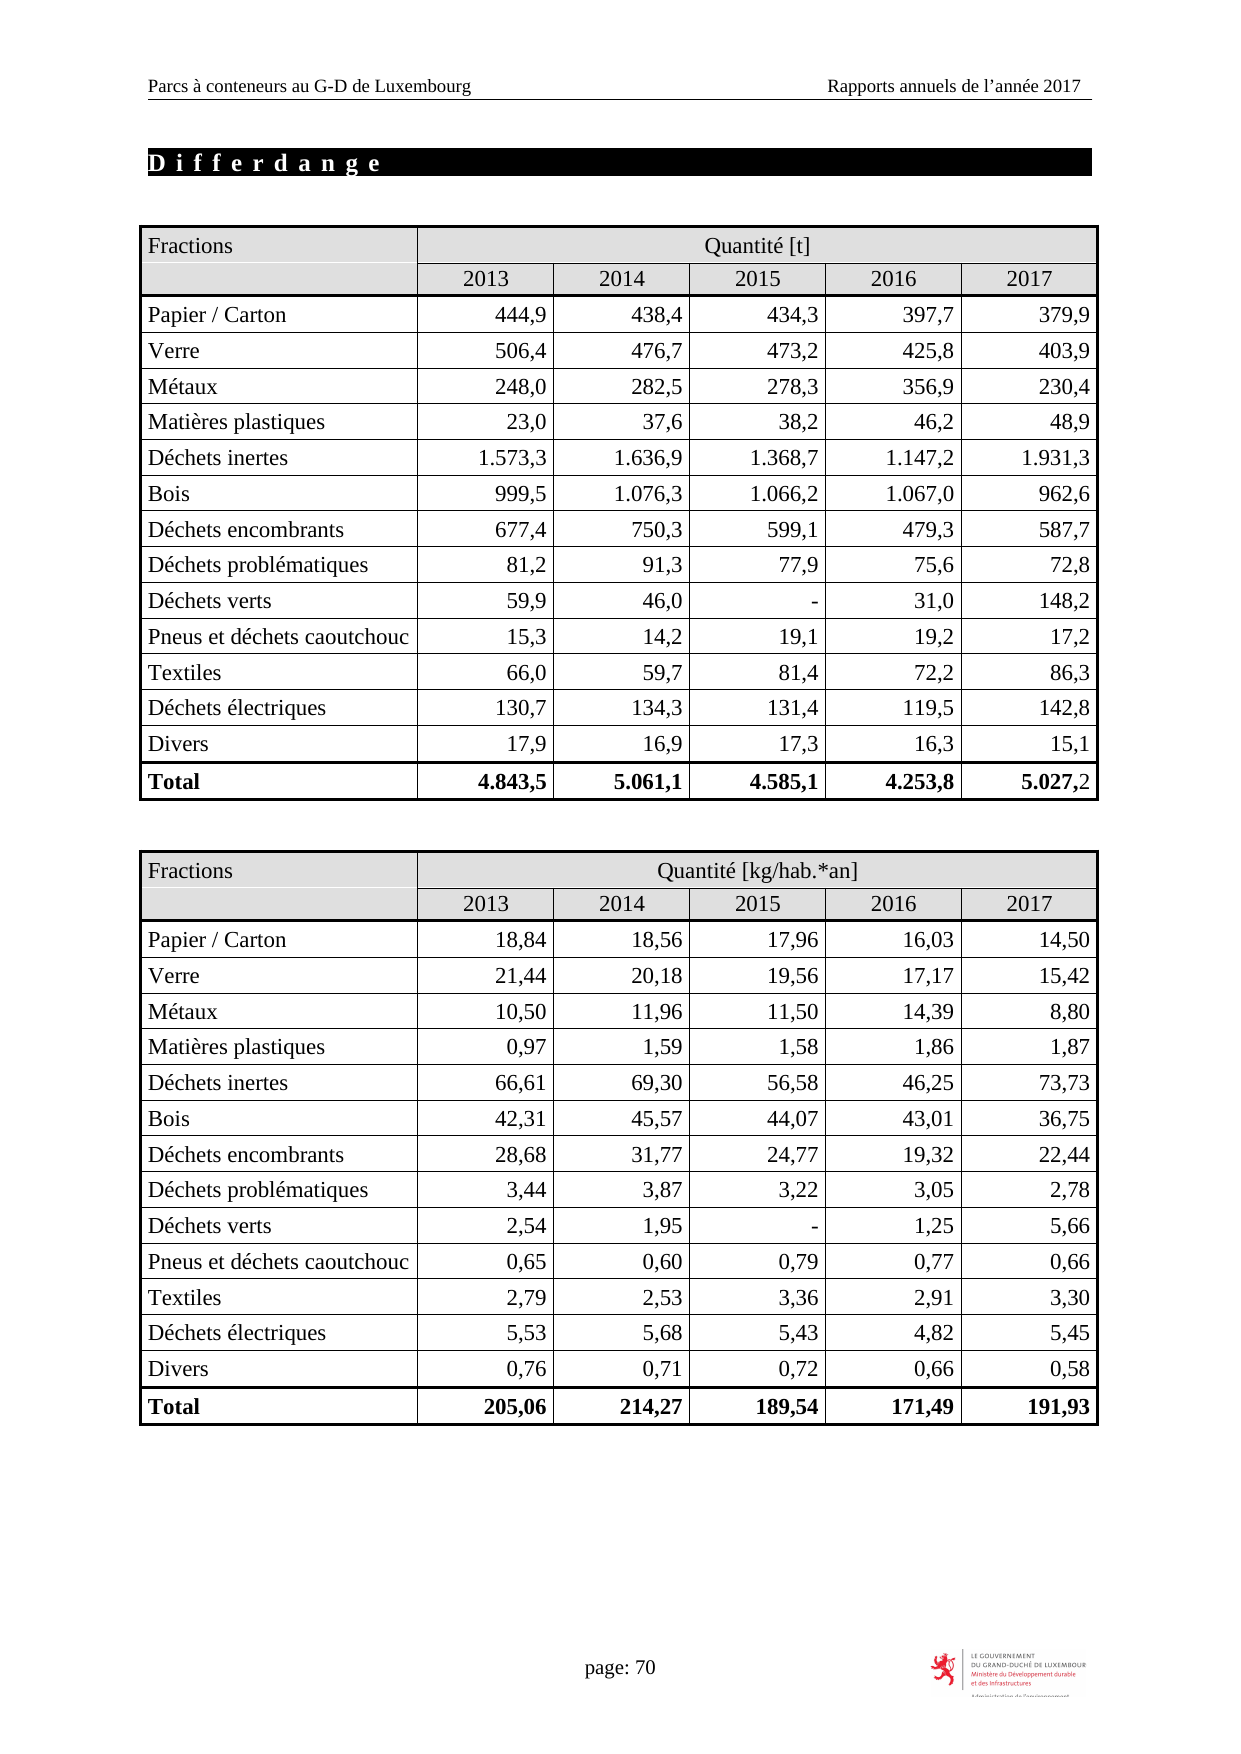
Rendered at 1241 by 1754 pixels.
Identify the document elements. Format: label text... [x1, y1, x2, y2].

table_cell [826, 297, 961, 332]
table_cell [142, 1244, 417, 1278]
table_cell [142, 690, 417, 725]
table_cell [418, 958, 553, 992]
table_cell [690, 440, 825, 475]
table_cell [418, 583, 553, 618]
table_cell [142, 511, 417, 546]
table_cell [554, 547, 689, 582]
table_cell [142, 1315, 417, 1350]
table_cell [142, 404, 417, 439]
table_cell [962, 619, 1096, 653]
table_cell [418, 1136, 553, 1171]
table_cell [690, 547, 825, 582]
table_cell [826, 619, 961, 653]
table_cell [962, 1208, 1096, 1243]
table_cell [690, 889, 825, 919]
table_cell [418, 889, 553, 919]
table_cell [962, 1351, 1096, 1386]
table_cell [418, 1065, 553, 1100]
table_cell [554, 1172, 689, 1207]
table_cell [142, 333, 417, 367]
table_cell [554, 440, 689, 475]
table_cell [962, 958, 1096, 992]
subtitle Differdange [148, 148, 1092, 176]
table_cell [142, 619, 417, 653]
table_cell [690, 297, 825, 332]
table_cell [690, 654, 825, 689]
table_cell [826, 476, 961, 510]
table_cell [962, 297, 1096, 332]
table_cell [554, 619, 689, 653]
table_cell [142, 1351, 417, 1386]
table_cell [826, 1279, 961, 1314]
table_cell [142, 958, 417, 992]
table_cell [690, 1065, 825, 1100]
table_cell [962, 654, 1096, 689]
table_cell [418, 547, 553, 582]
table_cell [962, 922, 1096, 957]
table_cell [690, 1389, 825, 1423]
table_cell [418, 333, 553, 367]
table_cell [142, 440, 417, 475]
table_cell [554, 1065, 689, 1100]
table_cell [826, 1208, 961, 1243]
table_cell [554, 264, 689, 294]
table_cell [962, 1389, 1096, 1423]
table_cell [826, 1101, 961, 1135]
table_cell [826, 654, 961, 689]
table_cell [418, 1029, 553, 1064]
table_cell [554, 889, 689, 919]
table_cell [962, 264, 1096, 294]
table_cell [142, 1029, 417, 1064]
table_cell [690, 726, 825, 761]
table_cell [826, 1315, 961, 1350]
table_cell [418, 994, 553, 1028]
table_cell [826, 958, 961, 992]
picture [930, 1649, 1087, 1697]
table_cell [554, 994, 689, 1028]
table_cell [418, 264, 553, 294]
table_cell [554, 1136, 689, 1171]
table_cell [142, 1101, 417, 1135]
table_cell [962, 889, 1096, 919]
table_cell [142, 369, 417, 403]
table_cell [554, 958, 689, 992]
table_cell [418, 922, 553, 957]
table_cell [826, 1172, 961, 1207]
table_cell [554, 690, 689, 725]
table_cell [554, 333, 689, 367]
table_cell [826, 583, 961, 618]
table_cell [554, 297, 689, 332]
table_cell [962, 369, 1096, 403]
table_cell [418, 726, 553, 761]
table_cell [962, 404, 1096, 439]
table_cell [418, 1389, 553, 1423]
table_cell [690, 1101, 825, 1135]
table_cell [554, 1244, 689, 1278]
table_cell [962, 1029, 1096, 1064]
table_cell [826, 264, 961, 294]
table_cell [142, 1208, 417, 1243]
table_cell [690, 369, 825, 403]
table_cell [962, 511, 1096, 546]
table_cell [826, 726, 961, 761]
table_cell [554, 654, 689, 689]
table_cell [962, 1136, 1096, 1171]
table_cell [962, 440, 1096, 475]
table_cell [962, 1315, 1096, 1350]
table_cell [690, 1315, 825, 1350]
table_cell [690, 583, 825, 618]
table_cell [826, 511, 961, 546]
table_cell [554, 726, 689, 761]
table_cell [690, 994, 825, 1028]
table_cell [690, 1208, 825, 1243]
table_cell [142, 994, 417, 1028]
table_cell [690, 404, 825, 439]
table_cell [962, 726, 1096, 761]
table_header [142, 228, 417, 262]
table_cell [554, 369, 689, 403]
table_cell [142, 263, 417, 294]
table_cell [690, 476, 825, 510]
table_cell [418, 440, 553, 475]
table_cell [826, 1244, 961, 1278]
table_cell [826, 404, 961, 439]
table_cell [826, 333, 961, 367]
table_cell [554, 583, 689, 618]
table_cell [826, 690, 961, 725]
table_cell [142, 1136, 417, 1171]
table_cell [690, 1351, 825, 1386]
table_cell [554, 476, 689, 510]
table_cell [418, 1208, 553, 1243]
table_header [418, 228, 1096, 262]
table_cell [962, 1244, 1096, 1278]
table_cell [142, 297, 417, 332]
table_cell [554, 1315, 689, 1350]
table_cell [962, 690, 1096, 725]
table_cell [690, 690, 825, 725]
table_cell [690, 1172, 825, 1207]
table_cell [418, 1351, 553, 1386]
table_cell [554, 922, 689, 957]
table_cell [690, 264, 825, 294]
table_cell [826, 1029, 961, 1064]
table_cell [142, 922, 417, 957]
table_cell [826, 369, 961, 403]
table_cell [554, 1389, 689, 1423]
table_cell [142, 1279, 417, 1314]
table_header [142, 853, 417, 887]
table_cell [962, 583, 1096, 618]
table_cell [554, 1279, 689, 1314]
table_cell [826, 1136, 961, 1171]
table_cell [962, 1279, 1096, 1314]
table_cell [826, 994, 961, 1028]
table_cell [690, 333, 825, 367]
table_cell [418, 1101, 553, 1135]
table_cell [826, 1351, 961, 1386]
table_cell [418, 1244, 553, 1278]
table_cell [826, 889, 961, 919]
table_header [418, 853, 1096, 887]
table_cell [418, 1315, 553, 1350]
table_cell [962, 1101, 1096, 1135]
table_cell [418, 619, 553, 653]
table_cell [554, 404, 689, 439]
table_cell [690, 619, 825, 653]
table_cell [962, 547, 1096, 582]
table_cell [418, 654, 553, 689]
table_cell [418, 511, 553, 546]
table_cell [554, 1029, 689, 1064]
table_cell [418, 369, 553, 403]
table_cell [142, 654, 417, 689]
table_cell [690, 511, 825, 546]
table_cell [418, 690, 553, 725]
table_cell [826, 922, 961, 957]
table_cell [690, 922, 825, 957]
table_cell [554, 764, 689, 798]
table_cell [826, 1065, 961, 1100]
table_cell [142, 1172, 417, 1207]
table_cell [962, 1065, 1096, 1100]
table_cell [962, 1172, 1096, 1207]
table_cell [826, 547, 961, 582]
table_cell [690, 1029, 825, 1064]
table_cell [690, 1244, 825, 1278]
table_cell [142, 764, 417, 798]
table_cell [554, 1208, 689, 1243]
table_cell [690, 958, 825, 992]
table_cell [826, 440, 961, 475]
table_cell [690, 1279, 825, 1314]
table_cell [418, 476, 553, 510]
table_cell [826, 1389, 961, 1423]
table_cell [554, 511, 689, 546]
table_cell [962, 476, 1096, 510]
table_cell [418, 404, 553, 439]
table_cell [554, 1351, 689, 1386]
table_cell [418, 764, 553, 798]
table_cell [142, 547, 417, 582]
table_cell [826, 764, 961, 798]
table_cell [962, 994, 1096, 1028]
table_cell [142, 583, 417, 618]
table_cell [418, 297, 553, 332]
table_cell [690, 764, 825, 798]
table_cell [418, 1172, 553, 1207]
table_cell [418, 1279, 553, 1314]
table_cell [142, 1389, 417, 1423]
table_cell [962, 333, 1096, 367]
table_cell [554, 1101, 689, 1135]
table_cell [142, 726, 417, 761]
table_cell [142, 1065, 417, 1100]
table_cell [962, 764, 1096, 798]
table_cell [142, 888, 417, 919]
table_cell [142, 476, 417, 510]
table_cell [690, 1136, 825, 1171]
